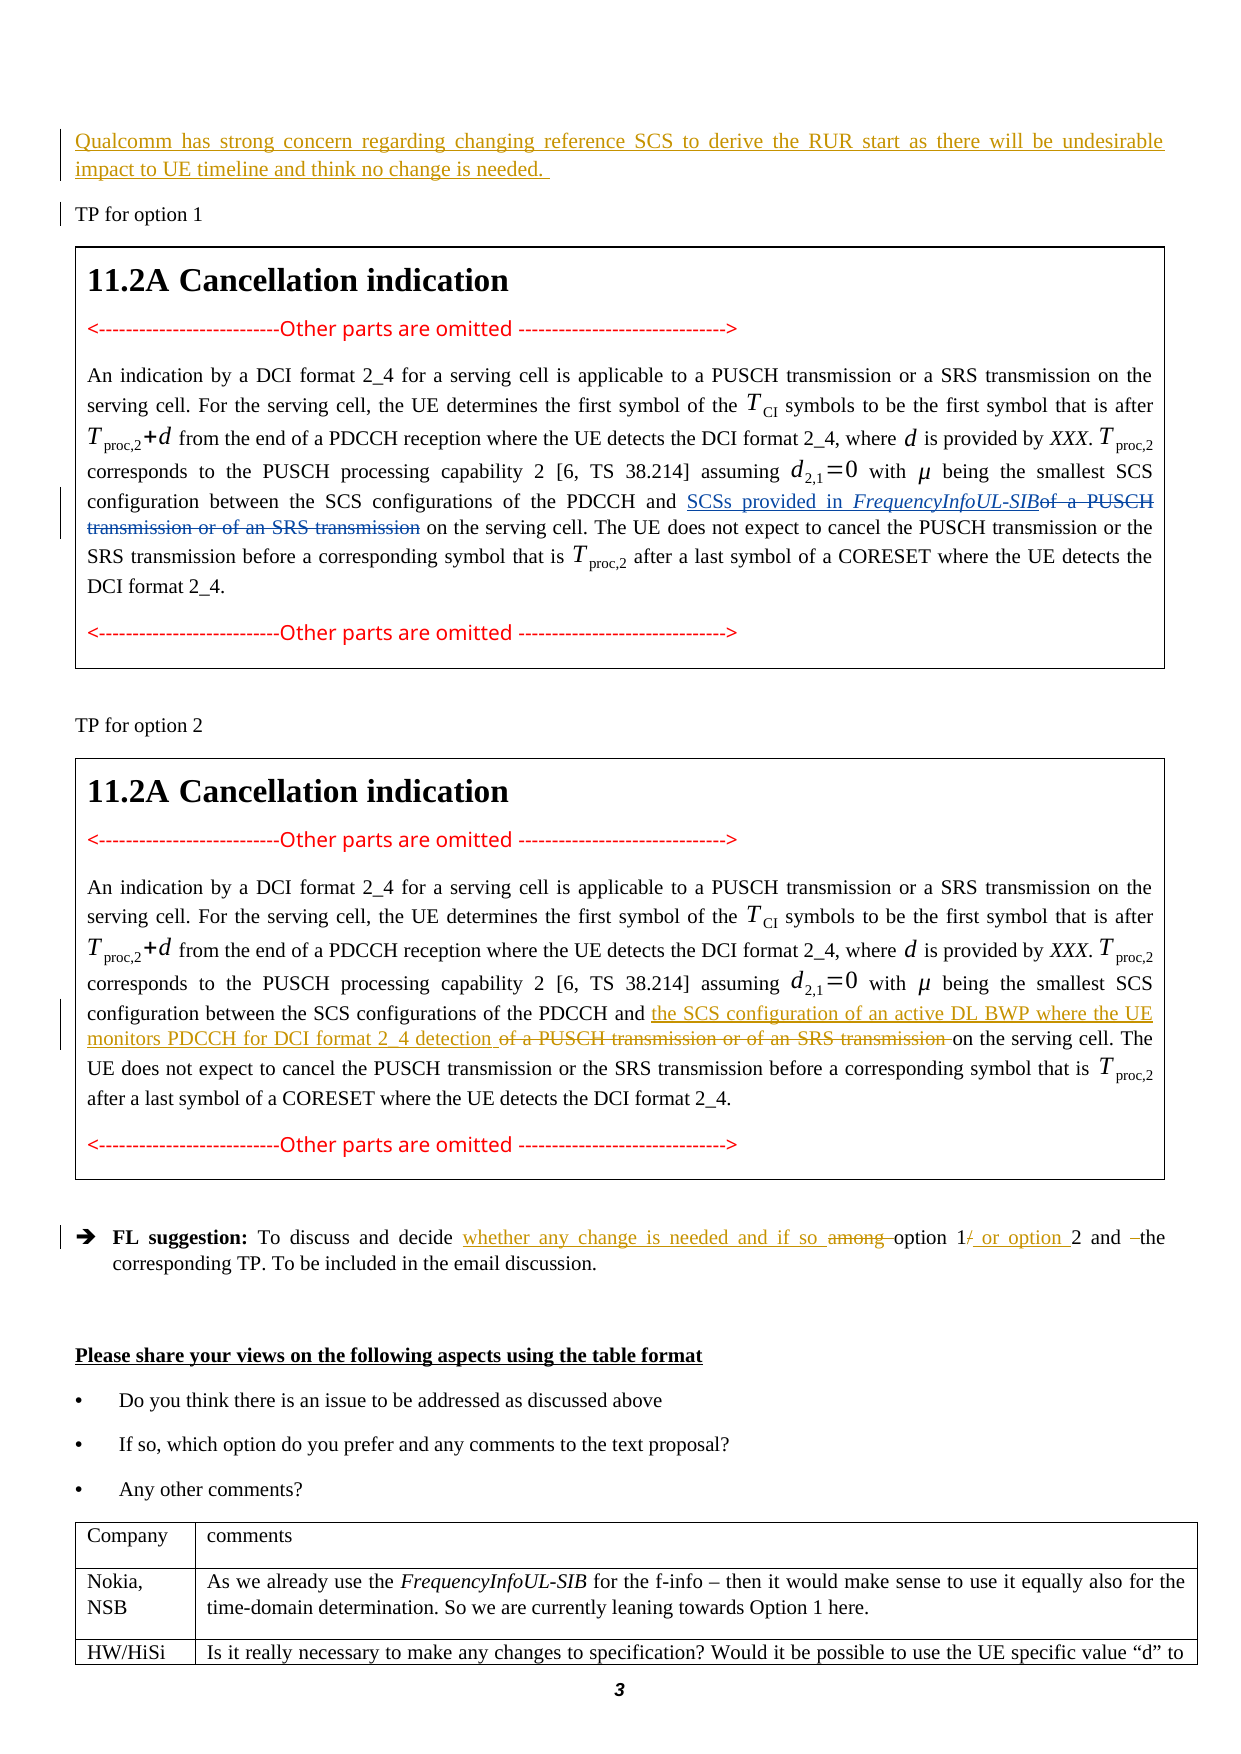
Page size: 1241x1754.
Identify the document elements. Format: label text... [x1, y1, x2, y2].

list If so, which option do you prefer and any comments to the text proposal? [75, 1432, 1165, 1456]
text TP for option 2 [75, 713, 1165, 737]
table_header comments [196, 1523, 1197, 1568]
table_cell As we already use the FrequencyInfoUL-SIB for the f-info – then it would make sense to use it equally also for the time-domain determination. So we are currently leaning towards Option 1 here. [196, 1569, 1197, 1639]
table_cell Nokia, NSB [76, 1569, 195, 1639]
text TP for option 1 [75, 202, 1165, 226]
table_header 11.2A Cancellation indication <---------------------------Other parts are omitted -------------------------------> An indication by a DCI format 2_4 for a serving cell is applicable to a PUSCH transmission or a SRS transmission on the serving cell. For the serving cell, the UE determines the first symbol of the symbols to be the first symbol that is after from the end of a PDCCH reception where the UE detects the DCI format 2_4, where is provided by XXX. corresponds to the PUSCH processing capability 2 [6, TS 38.214] assuming with being the smallest SCS configuration between the SCS configurations of the PDCCH and on the serving cell. The UE does not expect to cancel the PUSCH transmission or the SRS transmission before a corresponding symbol that is after a last symbol of a CORESET where the UE detects the DCI format 2_4. <---------------------------Other parts are omitted -------------------------------> [76, 248, 1164, 668]
list FL suggestion: To discuss and decide option 12 and the corresponding TP. To be included in the email discussion. [75, 1225, 1165, 1275]
text Please share your views on the following aspects using the table format [75, 1343, 1165, 1367]
table_header 11.2A Cancellation indication <---------------------------Other parts are omitted -------------------------------> An indication by a DCI format 2_4 for a serving cell is applicable to a PUSCH transmission or a SRS transmission on the serving cell. For the serving cell, the UE determines the first symbol of the symbols to be the first symbol that is after from the end of a PDCCH reception where the UE detects the DCI format 2_4, where is provided by XXX. corresponds to the PUSCH processing capability 2 [6, TS 38.214] assuming with being the smallest SCS configuration between the SCS configurations of the PDCCH and on the serving cell. The UE does not expect to cancel the PUSCH transmission or the SRS transmission before a corresponding symbol that is after a last symbol of a CORESET where the UE detects the DCI format 2_4. <---------------------------Other parts are omitted -------------------------------> [76, 759, 1164, 1179]
list Any other comments? [75, 1477, 1165, 1501]
table_cell HW/HiSi [76, 1640, 195, 1664]
table_header Company [76, 1523, 195, 1568]
list Do you think there is an issue to be addressed as discussed above [75, 1387, 1165, 1412]
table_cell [196, 1640, 1197, 1664]
